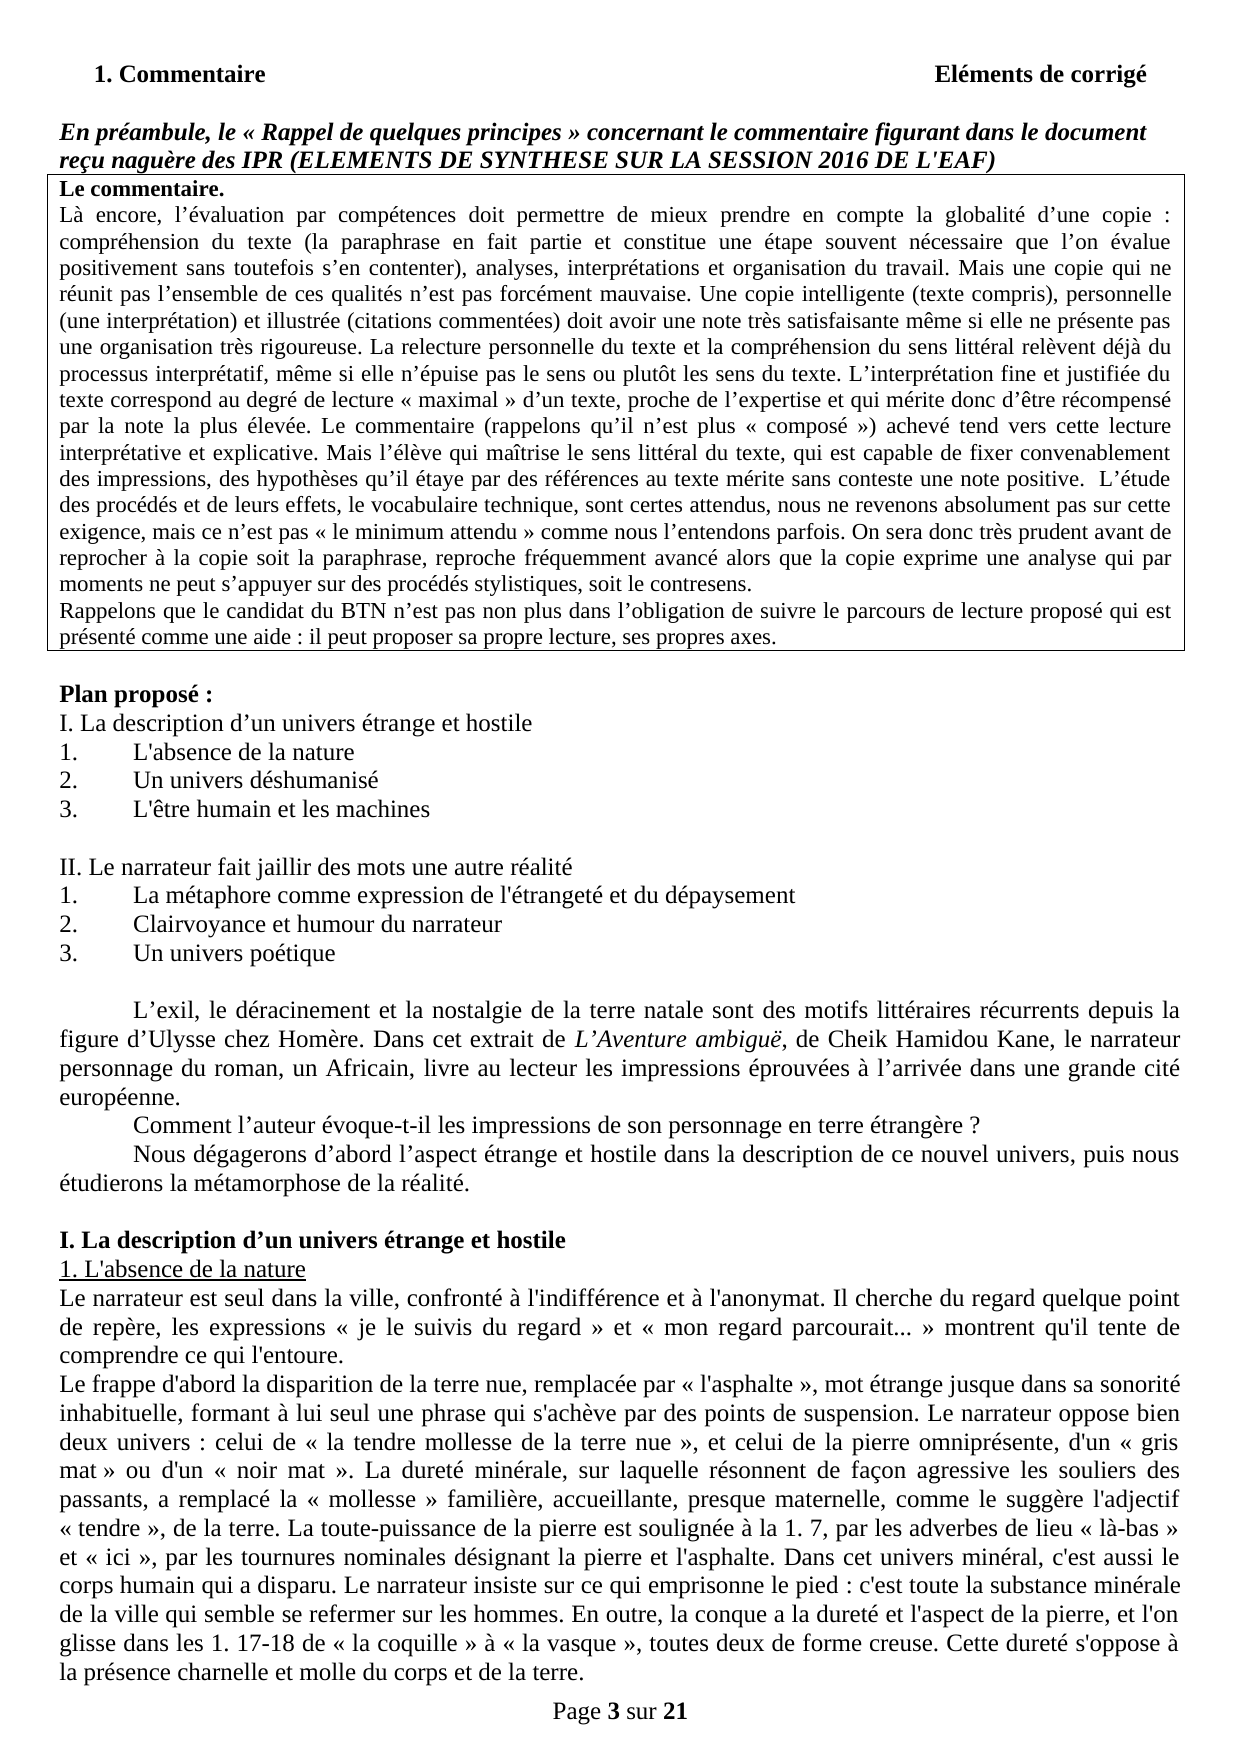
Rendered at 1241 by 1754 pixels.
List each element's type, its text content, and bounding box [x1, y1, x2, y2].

text 1. L'absence de la nature [59, 737, 1181, 766]
text I. La description d’un univers étrange et hostile [59, 708, 1181, 737]
text L’exil, le déracinement et la nostalgie de la terre natale sont des motifs littéraires récurrents depuis la figure d’Ulysse chez Homère. Dans cet extrait de L’Aventure ambiguë, de Cheik Hamidou Kane, le narrateur personnage du roman, un Africain, livre au lecteur les impressions éprouvées à l’arrivée dans une grande cité européenne. [59, 996, 1181, 1111]
text 1. Commentaire Eléments de corrigé [59, 59, 1181, 88]
text Plan proposé : [59, 679, 1181, 708]
text II. Le narrateur fait jaillir des mots une autre réalité [59, 852, 1181, 881]
text 2. Clairvoyance et humour du narrateur [59, 909, 1181, 938]
text I. La description d’un univers étrange et hostile [59, 1226, 1181, 1254]
table_header Le commentaire. Là encore, l’évaluation par compétences doit permettre de mieux prendre en compte la globalité d’une copie : compréhension du texte (la paraphrase en fait partie et constitue une étape souvent nécessaire que l’on évalue positivement sans toutefois s’en contenter), analyses, interprétations et organisation du travail. Mais une copie qui ne réunit pas l’ensemble de ces qualités n’est pas forcément mauvaise. Une copie intelligente (texte compris), personnelle (une interprétation) et illustrée (citations commentées) doit avoir une note très satisfaisante même si elle ne présente pas une organisation très rigoureuse. La relecture personnelle du texte et la compréhension du sens littéral relèvent déjà du processus interprétatif, même si elle n’épuise pas le sens ou plutôt les sens du texte. L’interprétation fine et justifiée du texte correspond au degré de lecture « maximal » d’un texte, proche de l’expertise et qui mérite donc d’être récompensé par la note la plus élevée. Le commentaire (rappelons qu’il n’est plus « composé ») achevé tend vers cette lecture interprétative et explicative. Mais l’élève qui maîtrise le sens littéral du texte, qui est capable de fixer convenablement des impressions, des hypothèses qu’il étaye par des références au texte mérite sans conteste une note positive. L’étude des procédés et de leurs effets, le vocabulaire technique, sont certes attendus, nous ne revenons absolument pas sur cette exigence, mais ce n’est pas « le minimum attendu » comme nous l’entendons parfois. On sera donc très prudent avant de reprocher à la copie soit la paraphrase, reproche fréquemment avancé alors que la copie exprime une analyse qui par moments ne peut s’appuyer sur des procédés stylistiques, soit le contresens. Rappelons que le candidat du BTN n’est pas non plus dans l’obligation de suivre le parcours de lecture proposé qui est présenté comme une aide : il peut proposer sa propre lecture, ses propres axes. [48, 175, 1184, 649]
text 2. Un univers déshumanisé [59, 766, 1181, 794]
text Le narrateur est seul dans la ville, confronté à l'indifférence et à l'anonymat. Il cherche du regard quelque point de repère, les expressions « je le suivis du regard » et « mon regard parcourait... » montrent qu'il tente de comprendre ce qui l'entoure. [59, 1283, 1181, 1369]
text 3. L'être humain et les machines [59, 794, 1181, 823]
text En préambule, le « Rappel de quelques principes » concernant le commentaire figurant dans le document reçu naguère des IPR (ELEMENTS DE SYNTHESE SUR LA SESSION 2016 DE L'EAF) [59, 117, 1181, 174]
text Nous dégagerons d’abord l’aspect étrange et hostile dans la description de ce nouvel univers, puis nous étudierons la métamorphose de la réalité. [59, 1139, 1181, 1197]
text Comment l’auteur évoque-t-il les impressions de son personnage en terre étrangère ? [59, 1111, 1181, 1139]
text Le frappe d'abord la disparition de la terre nue, remplacée par « l'asphalte », mot étrange jusque dans sa sonorité inhabituelle, formant à lui seul une phrase qui s'achève par des points de suspension. Le narrateur oppose bien deux univers : celui de « la tendre mollesse de la terre nue », et celui de la pierre omniprésente, d'un « gris mat » ou d'un « noir mat ». La dureté minérale, sur laquelle résonnent de façon agressive les souliers des passants, a remplacé la « mollesse » familière, accueillante, presque maternelle, comme le suggère l'adjectif « tendre », de la terre. La toute-puissance de la pierre est soulignée à la 1. 7, par les adverbes de lieu « là-bas » et « ici », par les tournures nominales désignant la pierre et l'asphalte. Dans cet univers minéral, c'est aussi le corps humain qui a disparu. Le narrateur insiste sur ce qui emprisonne le pied : c'est toute la substance minérale de la ville qui semble se refermer sur les hommes. En outre, la conque a la dureté et l'aspect de la pierre, et l'on glisse dans les 1. 17-18 de « la coquille » à « la vasque », toutes deux de forme creuse. Cette dureté s'oppose à la présence charnelle et molle du corps et de la terre. [59, 1369, 1181, 1686]
text 3. Un univers poétique [59, 938, 1181, 967]
text 1. L'absence de la nature [59, 1254, 1181, 1283]
text 1. La métaphore comme expression de l'étrangeté et du dépaysement [59, 881, 1181, 909]
